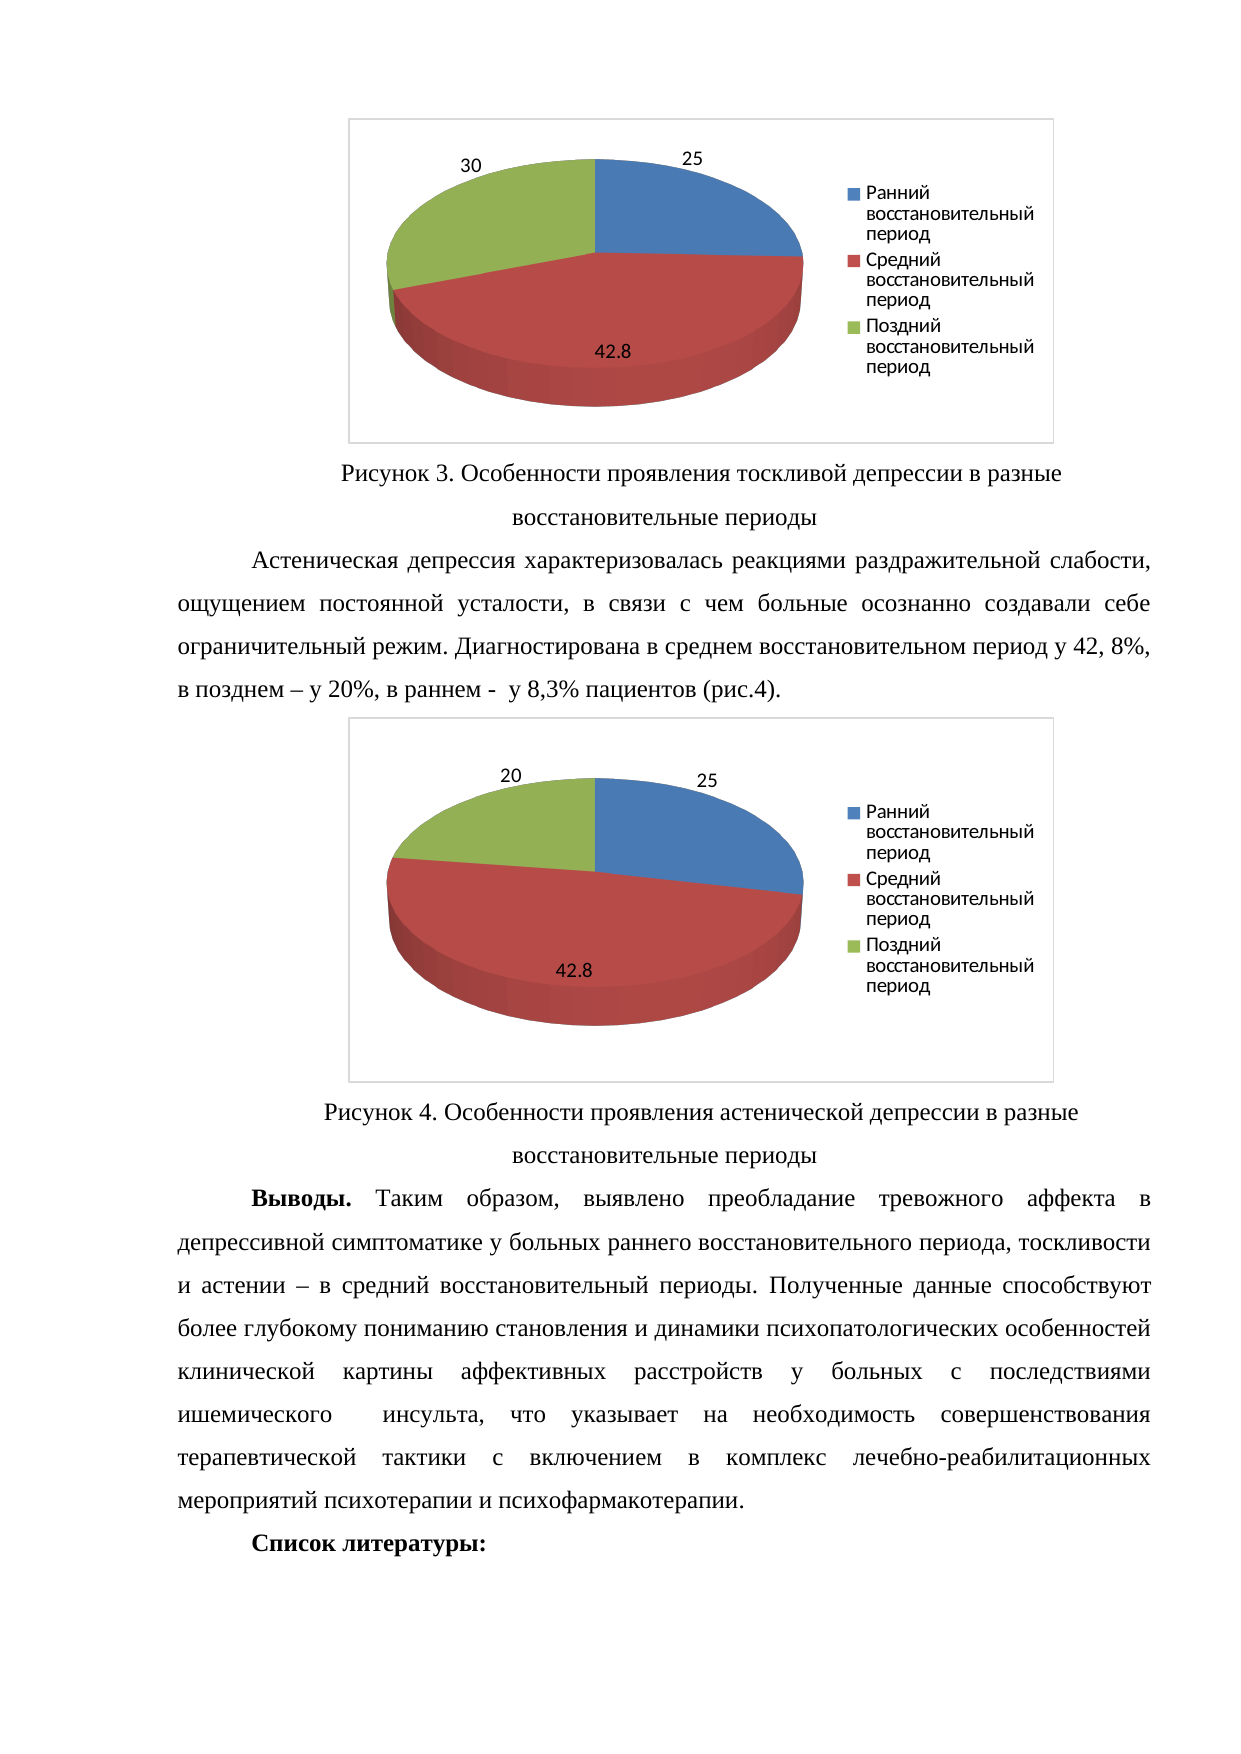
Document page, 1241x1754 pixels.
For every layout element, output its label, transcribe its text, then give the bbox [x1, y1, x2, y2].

text Рисунок 3. Особенности проявления тоскливой депрессии в разные восстановительные периоды [177, 458, 1152, 530]
text Рисунок 4. Особенности проявления астенической депрессии в разные восстановительные периоды [177, 1097, 1152, 1169]
text Список литературы: [177, 1528, 1152, 1557]
text Астеническая депрессия характеризовалась реакциями раздражительной слабости, ощущением постоянной усталости, в связи с чем больные осознанно создавали себе ограничительный режим. Диагностирована в среднем восстановительном период у 42, 8%, в позднем – у 20%, в раннем - у 8,3% пациентов (рис.4). [177, 545, 1152, 703]
text Выводы. Таким образом, выявлено преобладание тревожного аффекта в депрессивной симптоматике у больных раннего восстановительного периода, тоскливости и астении – в средний восстановительный периоды. Полученные данные способствуют более глубокому пониманию становления и динамики психопатологических особенностей клинической картины аффективных расстройств у больных с последствиями ишемического инсульта, что указывает на необходимость совершенствования терапевтической тактики с включением в комплекс лечебно-реабилитационных мероприятий психотерапии и психофармакотерапии. [177, 1183, 1152, 1514]
